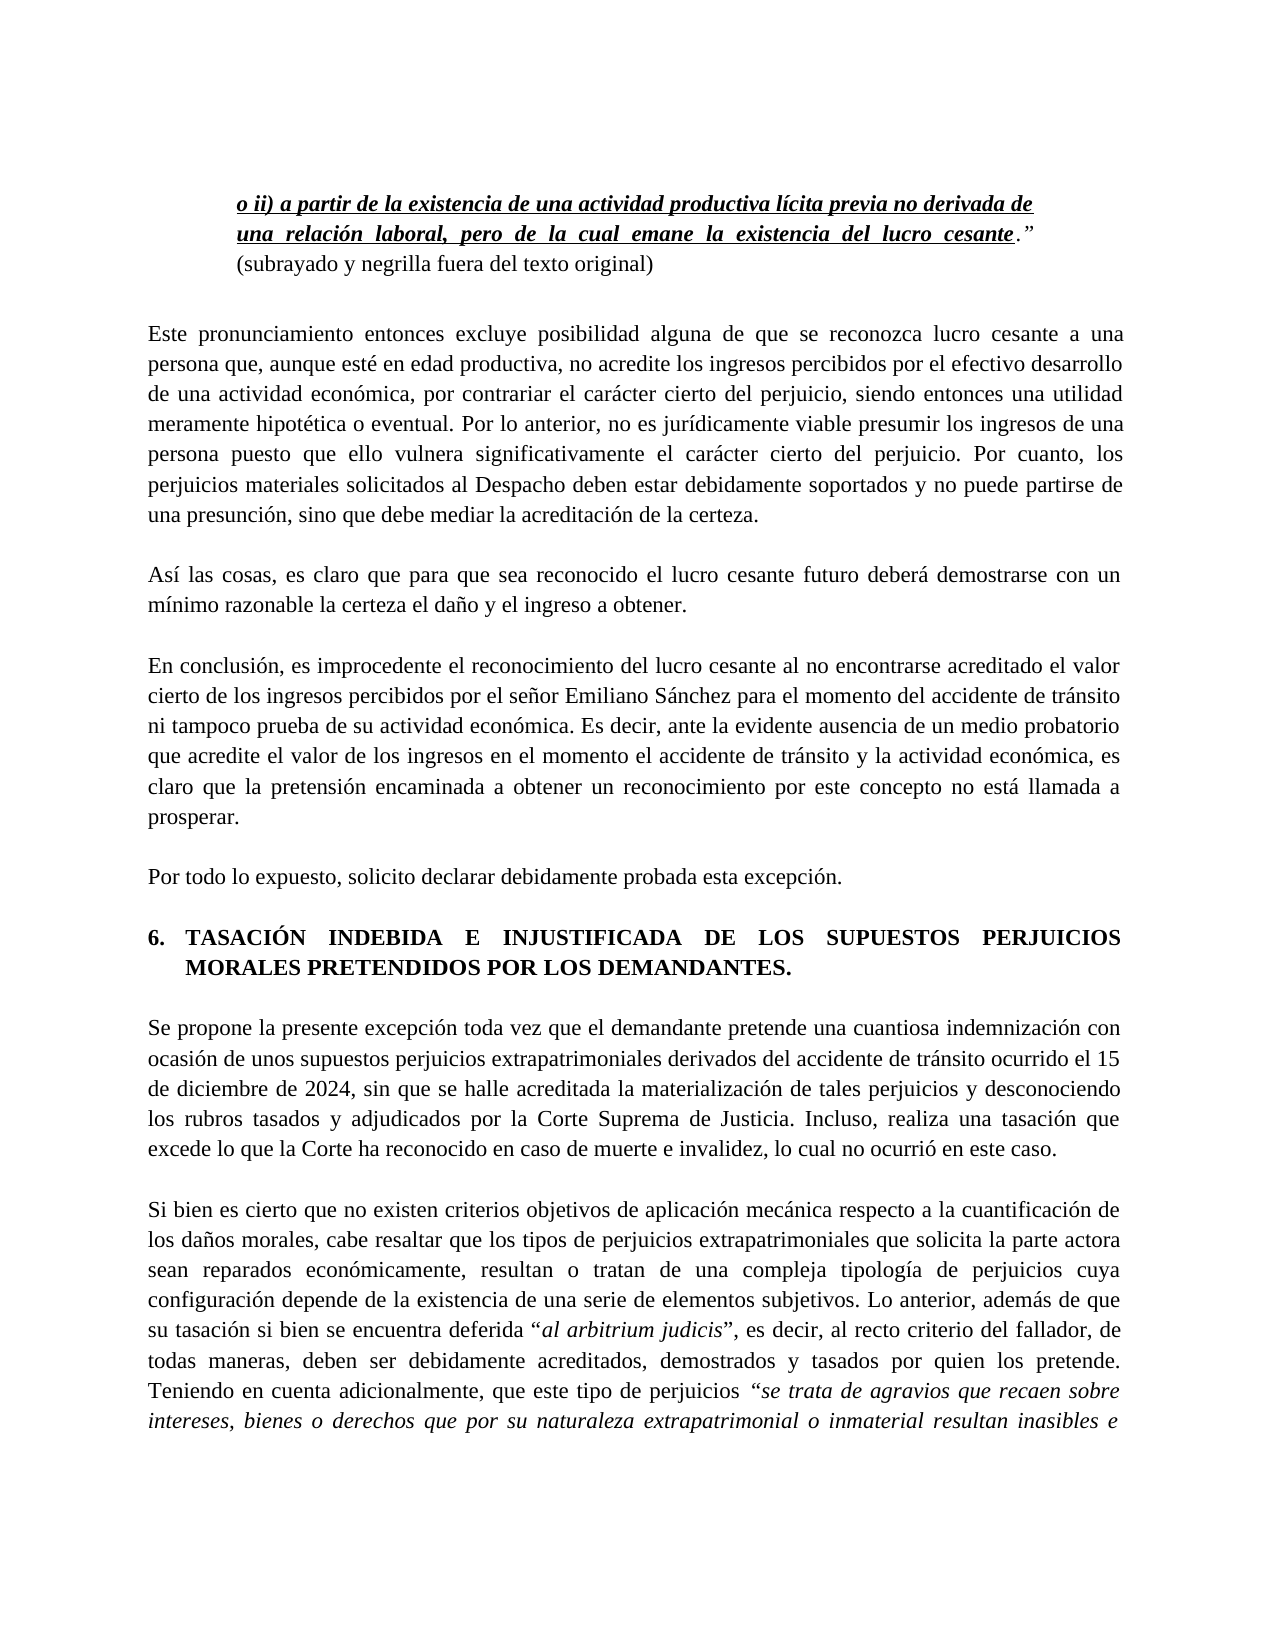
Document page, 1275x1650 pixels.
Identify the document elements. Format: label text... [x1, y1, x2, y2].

text Se propone la presente excepción toda vez que el demandante pretende una cuantiosa indemnización con ocasión de unos supuestos perjuicios extrapatrimoniales derivados del accidente de tránsito ocurrido el 15 de diciembre de 2024, sin que se halle acreditada la materialización de tales perjuicios y desconociendo los rubros tasados y adjudicados por la Corte Suprema de Justicia. Incluso, realiza una tasación que excede lo que la Corte ha reconocido en caso de muerte e invalidez, lo cual no ocurrió en este caso. [148, 1014, 1122, 1162]
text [236, 189, 1036, 276]
text Este pronunciamiento entonces excluye posibilidad alguna de que se reconozca lucro cesante a una persona que, aunque esté en edad productiva, no acredite los ingresos percibidos por el efectivo desarrollo de una actividad económica, por contrariar el carácter cierto del perjuicio, siendo entonces una utilidad meramente hipotética o eventual. Por lo anterior, no es jurídicamente viable presumir los ingresos de una persona puesto que ello vulnera significativamente el carácter cierto del perjuicio. Por cuanto, los perjuicios materiales solicitados al Despacho deben estar debidamente soportados y no puede partirse de una presunción, sino que debe mediar la acreditación de la certeza. [148, 320, 1125, 527]
subtitle TASACIÓN INDEBIDA E INJUSTIFICADA DE LOS SUPUESTOS PERJUICIOS MORALES PRETENDIDOS POR LOS DEMANDANTES. [148, 924, 1122, 980]
text Así las cosas, es claro que para que sea reconocido el lucro cesante futuro deberá demostrarse con un mínimo razonable la certeza el daño y el ingreso a obtener. [148, 561, 1122, 618]
text Por todo lo expuesto, solicito declarar debidamente probada esta excepción. [148, 863, 1122, 890]
text En conclusión, es improcedente el reconocimiento del lucro cesante al no encontrarse acreditado el valor cierto de los ingresos percibidos por el señor Emiliano Sánchez para el momento del accidente de tránsito ni tampoco prueba de su actividad económica. Es decir, ante la evidente ausencia de un medio probatorio que acredite el valor de los ingresos en el momento el accidente de tránsito y la actividad económica, es claro que la pretensión encaminada a obtener un reconocimiento por este concepto no está llamada a prosperar. [148, 652, 1122, 829]
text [148, 1196, 1122, 1433]
